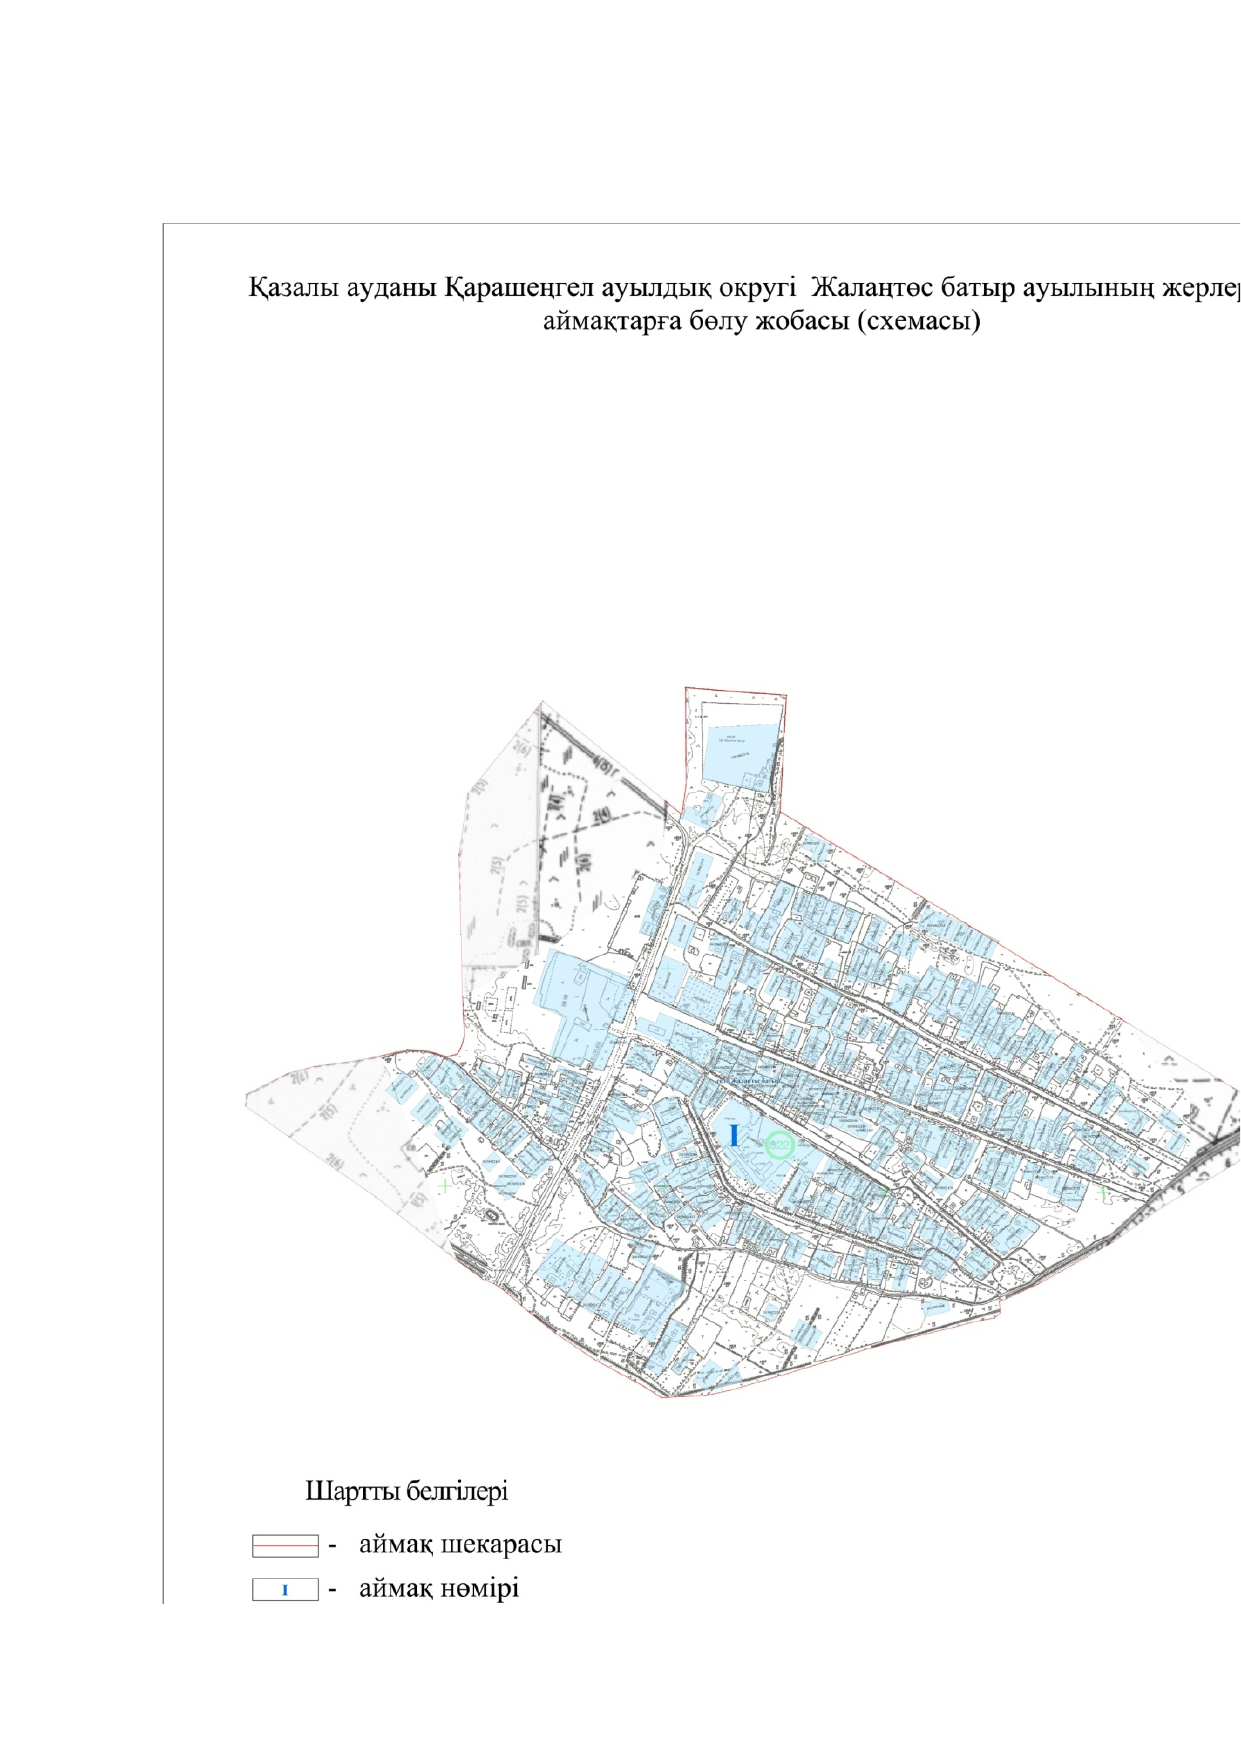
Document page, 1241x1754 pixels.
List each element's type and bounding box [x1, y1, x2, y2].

picture [112, 150, 1241, 1604]
